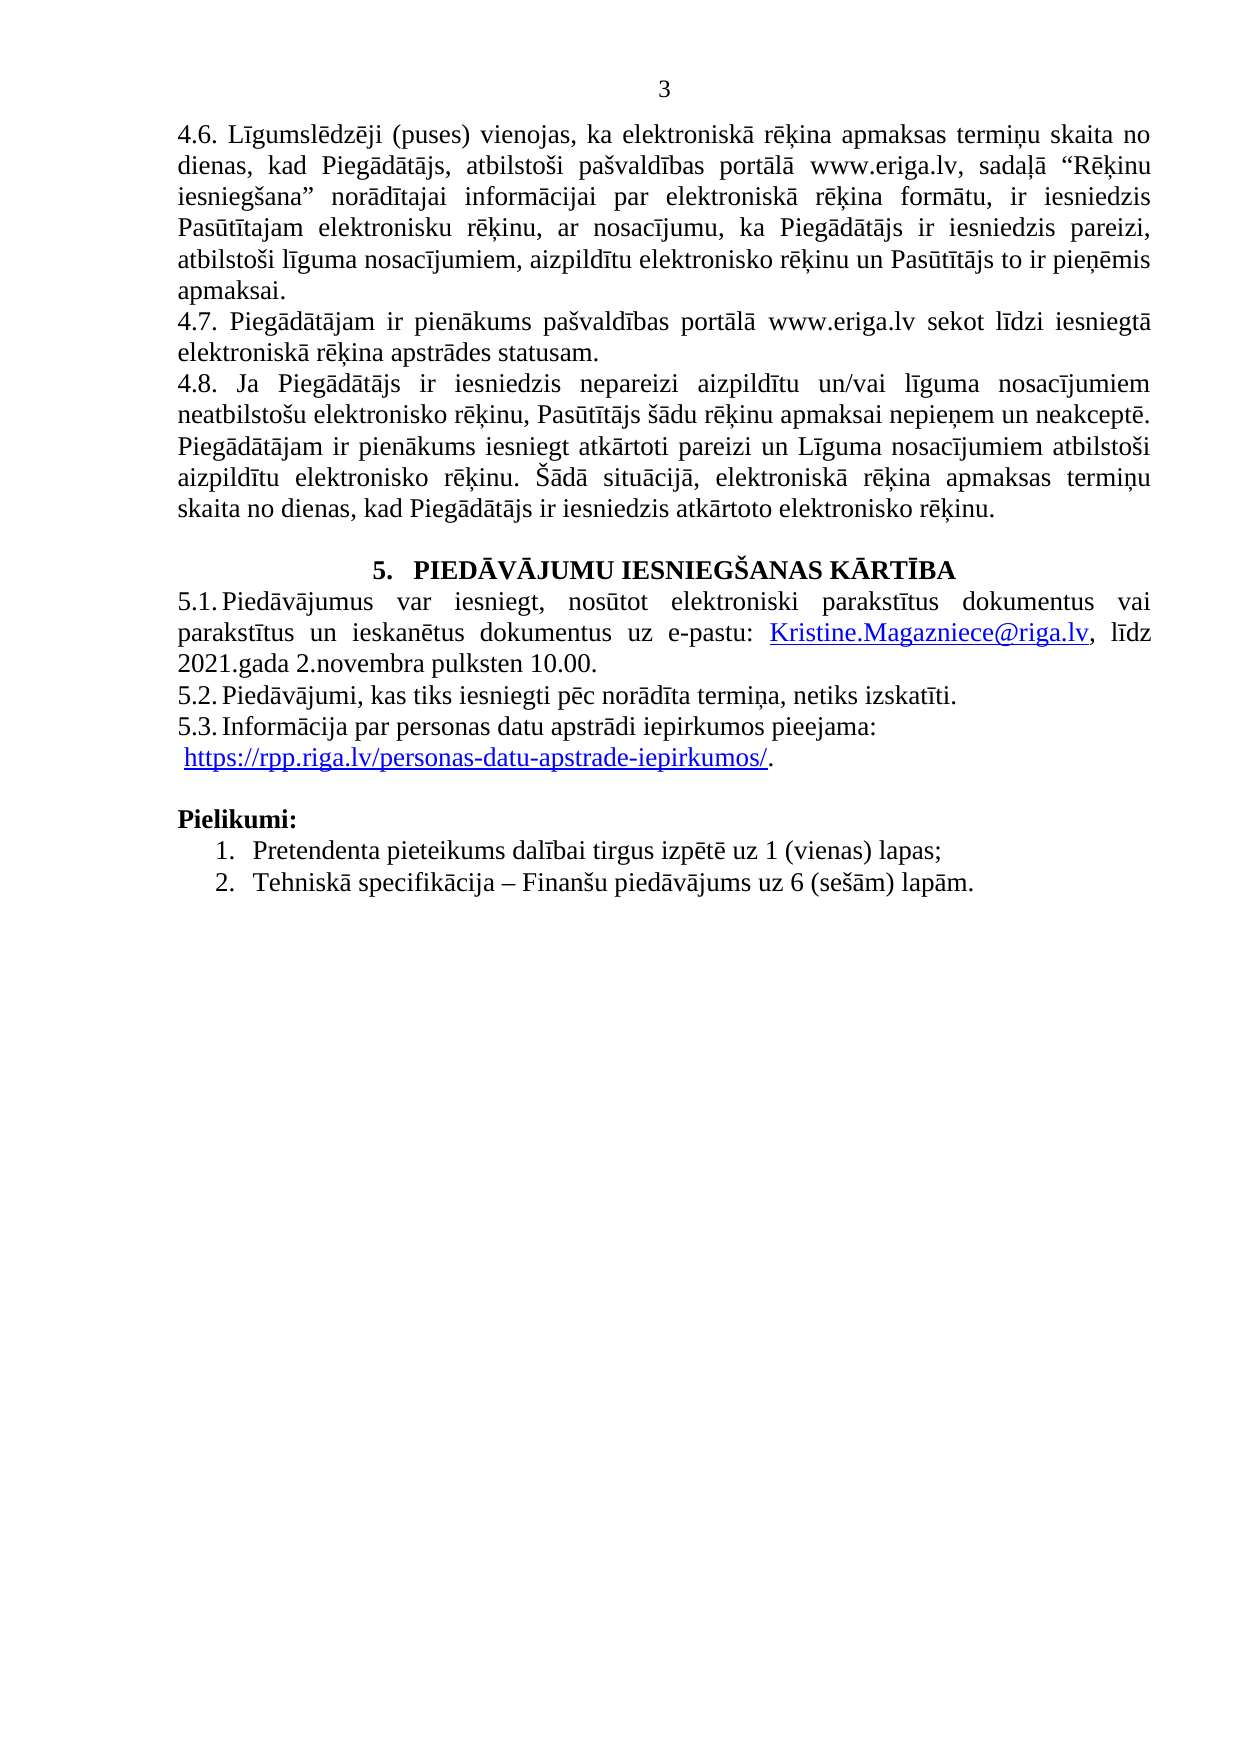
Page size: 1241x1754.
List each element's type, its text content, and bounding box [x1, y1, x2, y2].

list Piedāvājumus var iesniegt, nosūtot elektroniski parakstītus dokumentus vai parakstītus un ieskanētus dokumentus uz e-pastu: Kristine.Magazniece@riga.lv, līdz 2021.gada 2.novembra pulksten 10.00. [177, 585, 1152, 679]
text Pielikumi: [177, 803, 1152, 834]
list https://rpp.riga.lv/personas-datu-apstrade-iepirkumos/. [177, 741, 1152, 772]
list PIEDĀVĀJUMU IESNIEGŠANAS KĀRTĪBA [177, 554, 1152, 585]
list Piedāvājumi, kas tiks iesniegti pēc norādīta termiņa, netiks izskatīti. [177, 679, 1152, 710]
text 4.6. Līgumslēdzēji (puses) vienojas, ka elektroniskā rēķina apmaksas termiņu skaita no dienas, kad Piegādātājs, atbilstoši pašvaldības portālā www.eriga.lv, sadaļā “Rēķinu iesniegšana” norādītajai informācijai par elektroniskā rēķina formātu, ir iesniedzis Pasūtītajam elektronisku rēķinu, ar nosacījumu, ka Piegādātājs ir iesniedzis pareizi, atbilstoši līguma nosacījumiem, aizpildītu elektronisko rēķinu un Pasūtītājs to ir pieņēmis apmaksai. [177, 118, 1152, 305]
list Pretendenta pieteikums dalībai tirgus izpētē uz 1 (vienas) lapas; [215, 834, 1152, 866]
list Tehniskā specifikācija – Finanšu piedāvājums uz 6 (sešām) lapām. [215, 866, 1152, 897]
text 4.7. Piegādātājam ir pienākums pašvaldības portālā www.eriga.lv sekot līdzi iesniegtā elektroniskā rēķina apstrādes statusam. [177, 305, 1152, 367]
text 4.8. Ja Piegādātājs ir iesniedzis nepareizi aizpildītu un/vai līguma nosacījumiem neatbilstošu elektronisko rēķinu, Pasūtītājs šādu rēķinu apmaksai nepieņem un neakceptē. Piegādātājam ir pienākums iesniegt atkārtoti pareizi un Līguma nosacījumiem atbilstoši aizpildītu elektronisko rēķinu. Šādā situācijā, elektroniskā rēķina apmaksas termiņu skaita no dienas, kad Piegādātājs ir iesniedzis atkārtoto elektronisko rēķinu. [177, 367, 1152, 523]
list Informācija par personas datu apstrādi iepirkumos pieejama: [177, 710, 1152, 741]
